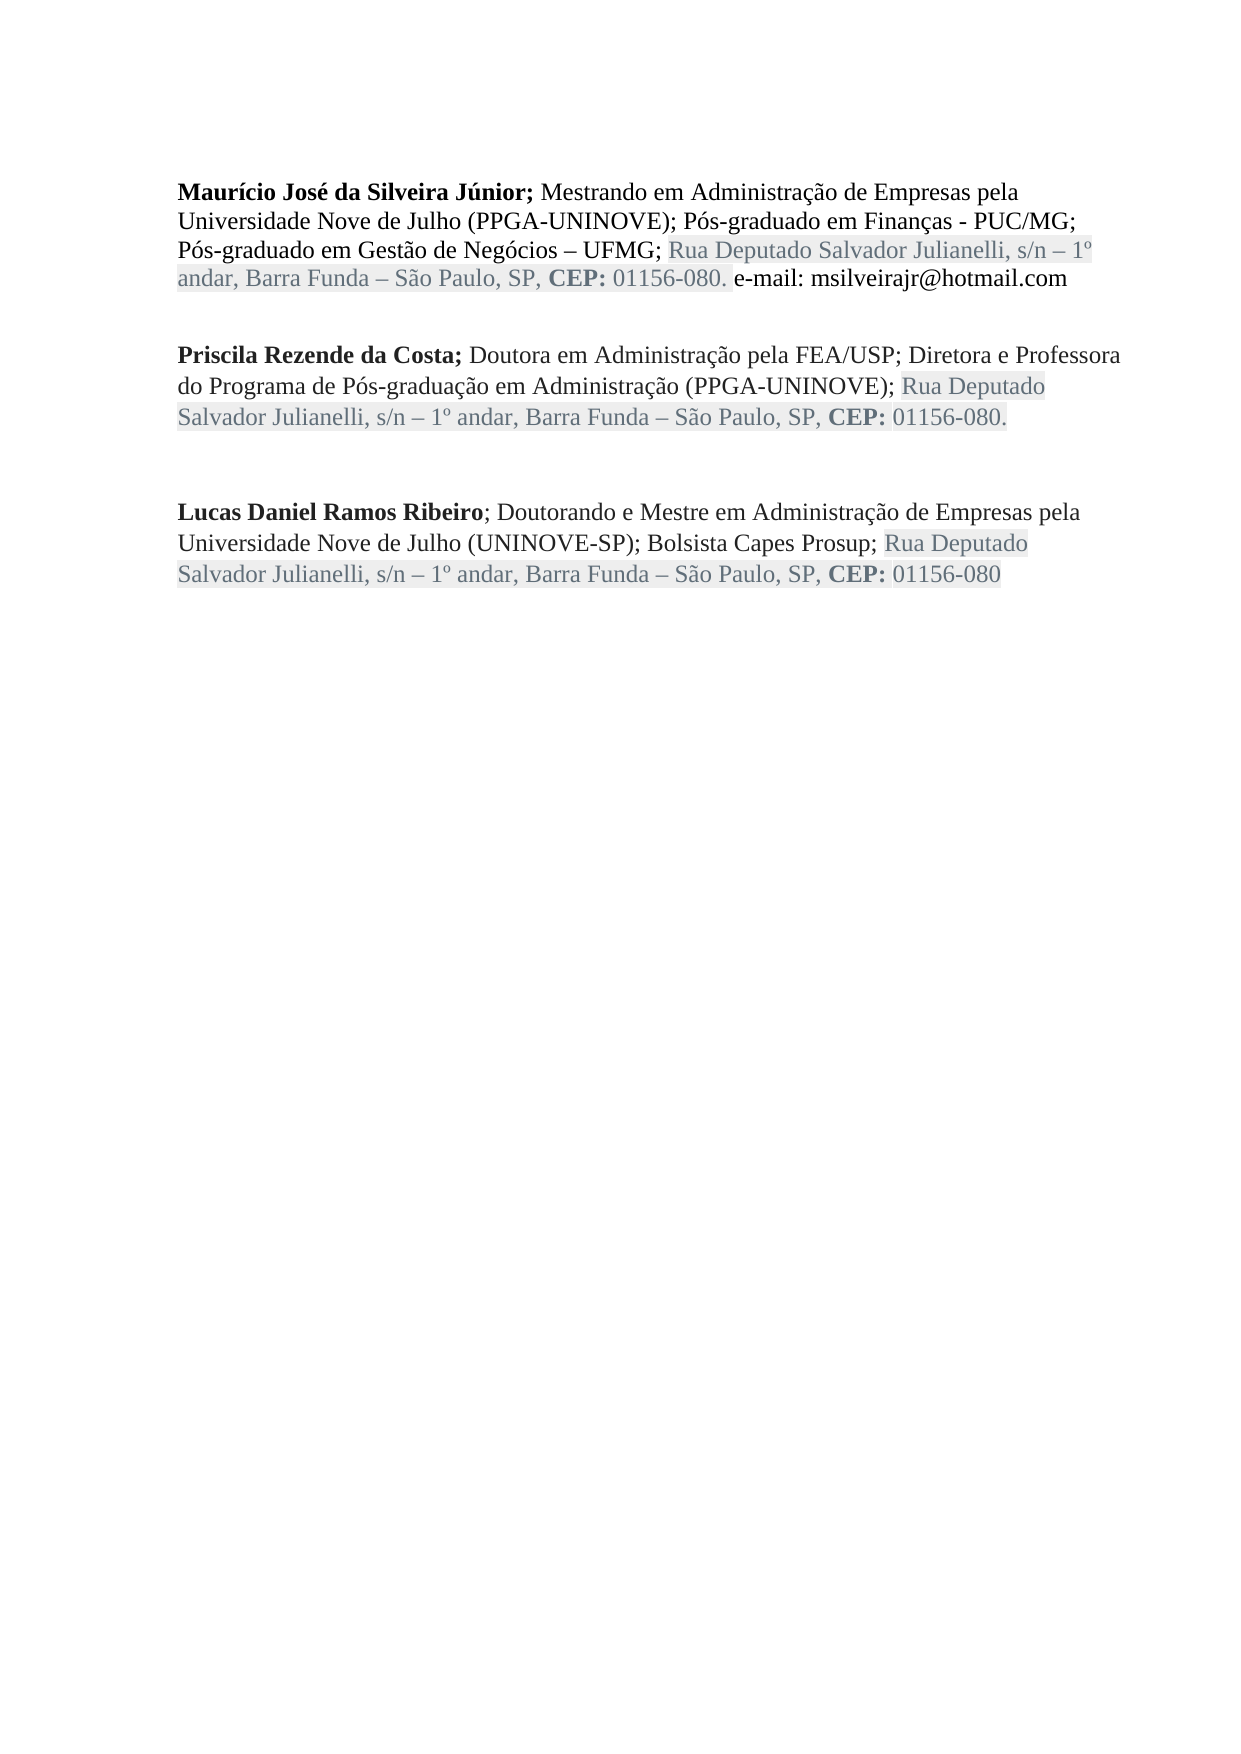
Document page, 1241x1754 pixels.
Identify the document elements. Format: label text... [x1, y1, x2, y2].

text Lucas Daniel Ramos Ribeiro; Doutorando e Mestre em Administração de Empresas pela Universidade Nove de Julho (UNINOVE-SP); Bolsista Capes Prosup; Rua Deputado Salvador Julianelli, s/n – 1º andar, Barra Funda – São Paulo, SP, CEP: 01156-080 [177, 497, 1122, 588]
text Priscila Rezende da Costa; Doutora em Administração pela FEA/USP; Diretora e Professora do Programa de Pós-graduação em Administração (PPGA-UNINOVE); Rua Deputado Salvador Julianelli, s/n – 1º andar, Barra Funda – São Paulo, SP, CEP: 01156-080. [177, 340, 1122, 431]
text Maurício José da Silveira Júnior; Mestrando em Administração de Empresas pela Universidade Nove de Julho (PPGA-UNINOVE); Pós-graduado em Finanças - PUC/MG; Pós-graduado em Gestão de Negócios – UFMG; Rua Deputado Salvador Julianelli, s/n – 1º andar, Barra Funda – São Paulo, SP, CEP: 01156-080. e-mail: msilveirajr@hotmail.com [177, 177, 1122, 292]
